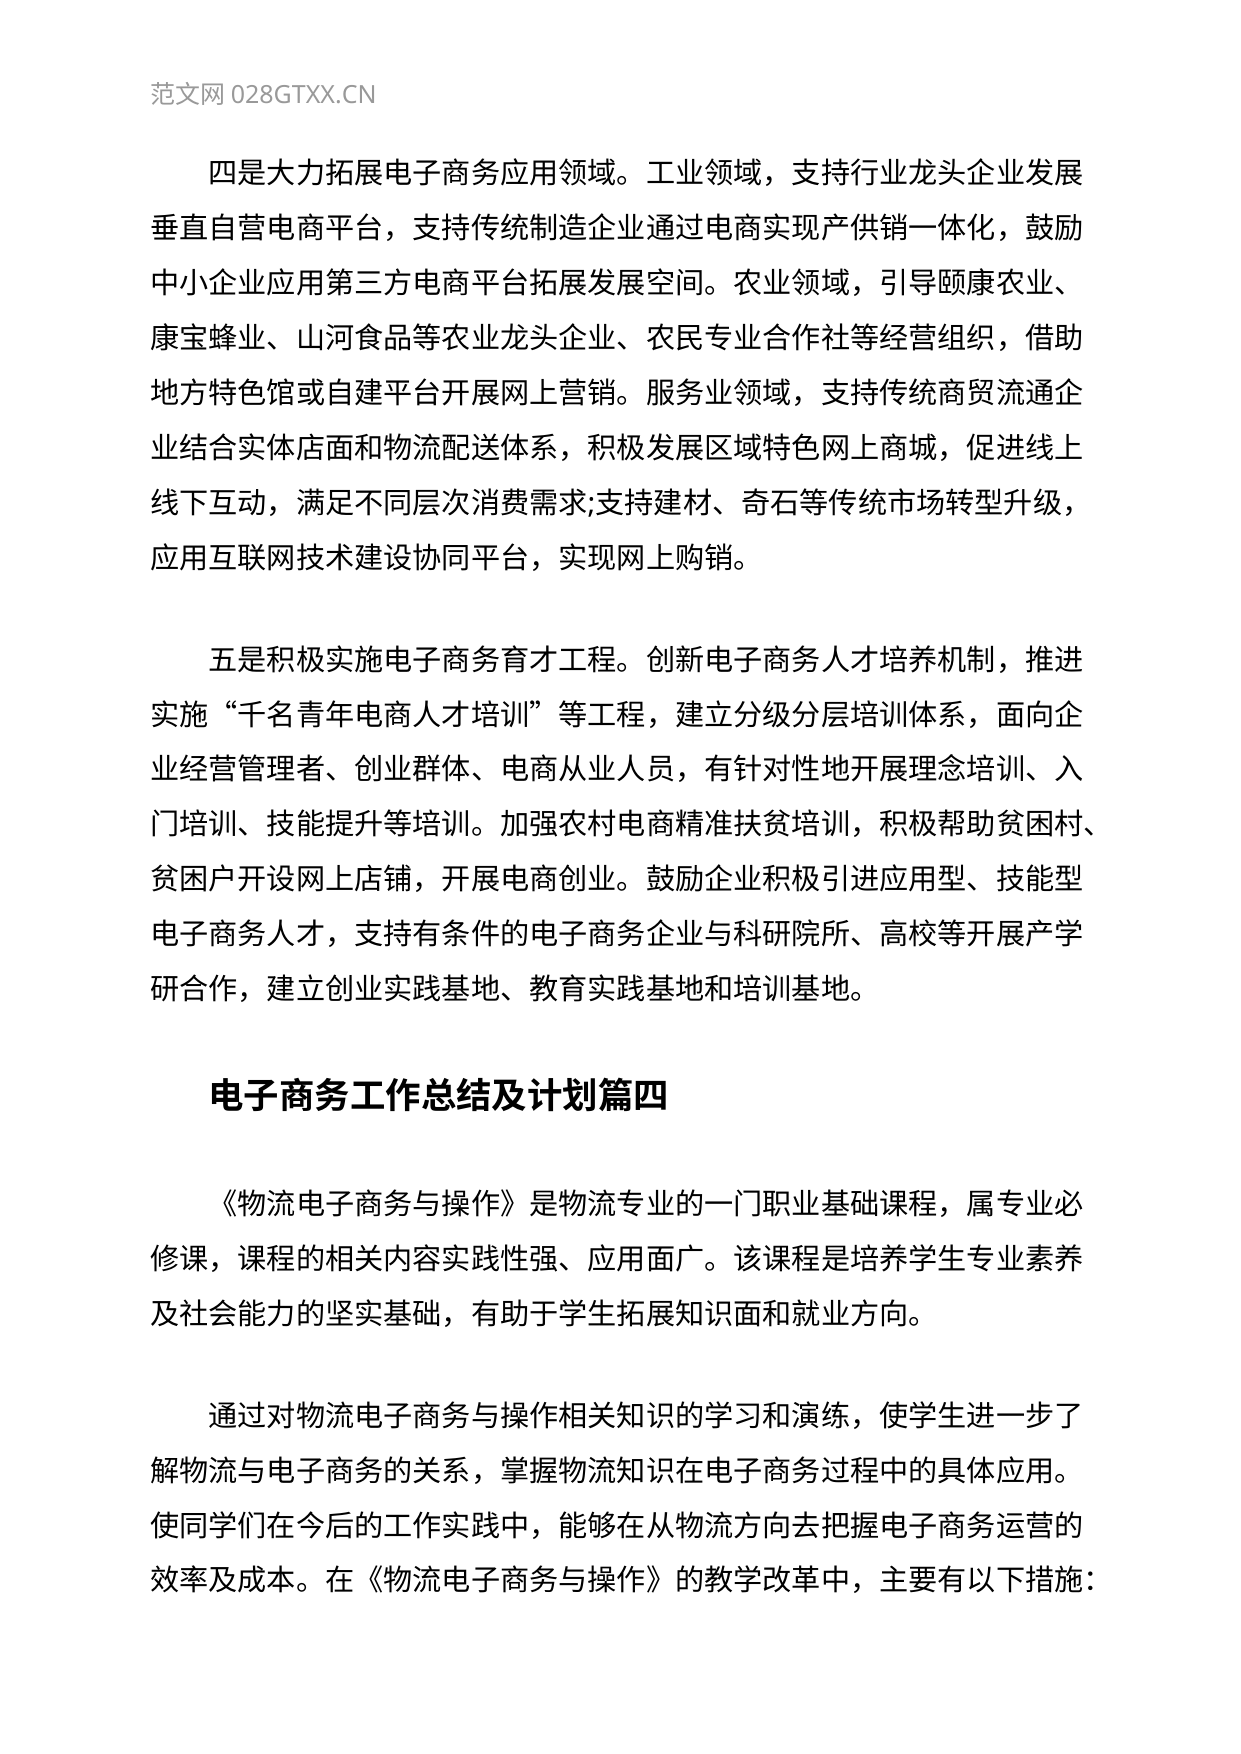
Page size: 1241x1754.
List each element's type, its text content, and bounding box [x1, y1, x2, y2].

text 电子商务工作总结及计划篇四 [150, 1067, 1090, 1118]
text 五是积极实施电子商务育才工程。创新电子商务人才培养机制，推进实施“千名青年电商人才培训”等工程，建立分级分层培训体系，面向企业经营管理者、创业群体、电商从业人员，有针对性地开展理念培训、入门培训、技能提升等培训。加强农村电商精准扶贫培训，积极帮助贫困村、贫困户开设网上店铺，开展电商创业。鼓励企业积极引进应用型、技能型电子商务人才，支持有条件的电子商务企业与科研院所、高校等开展产学研合作，建立创业实践基地、教育实践基地和培训基地。 [150, 636, 1090, 1008]
text 《物流电子商务与操作》是物流专业的一门职业基础课程，属专业必修课，课程的相关内容实践性强、应用面广。该课程是培养学生专业素养及社会能力的坚实基础，有助于学生拓展知识面和就业方向。 [150, 1181, 1090, 1333]
text 四是大力拓展电子商务应用领域。工业领域，支持行业龙头企业发展垂直自营电商平台，支持传统制造企业通过电商实现产供销一体化，鼓励中小企业应用第三方电商平台拓展发展空间。农业领域，引导颐康农业、康宝蜂业、山河食品等农业龙头企业、农民专业合作社等经营组织，借助地方特色馆或自建平台开展网上营销。服务业领域，支持传统商贸流通企业结合实体店面和物流配送体系，积极发展区域特色网上商城，促进线上线下互动，满足不同层次消费需求;支持建材、奇石等传统市场转型升级，应用互联网技术建设协同平台，实现网上购销。 [150, 150, 1090, 577]
text 通过对物流电子商务与操作相关知识的学习和演练，使学生进一步了解物流与电子商务的关系，掌握物流知识在电子商务过程中的具体应用。使同学们在今后的工作实践中，能够在从物流方向去把握电子商务运营的效率及成本。在《物流电子商务与操作》的教学改革中，主要有以下措施： [150, 1392, 1090, 1599]
